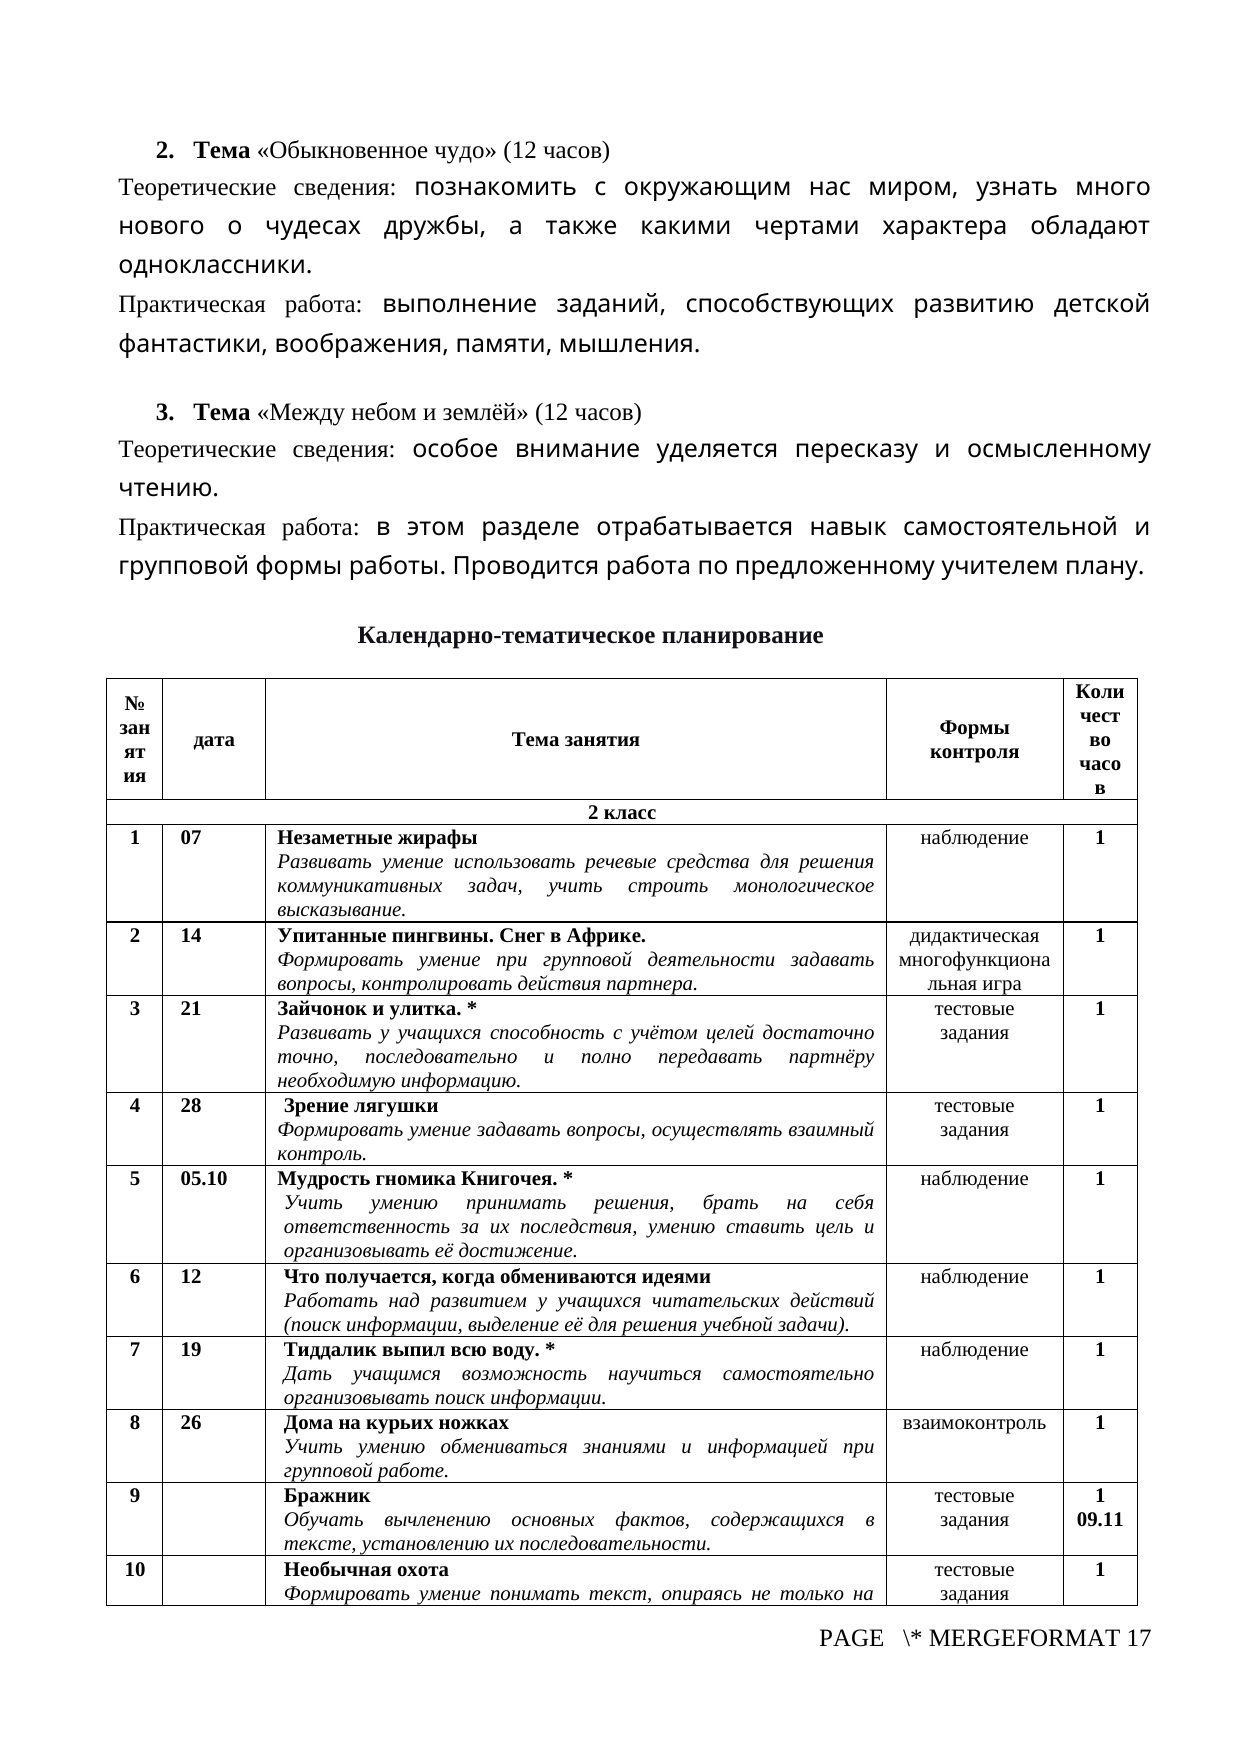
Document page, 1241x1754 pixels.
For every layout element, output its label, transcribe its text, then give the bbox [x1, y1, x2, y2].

table_header № занятия [107, 679, 162, 799]
table_cell 28 [163, 1093, 265, 1165]
table_cell тестовые задания [887, 996, 1063, 1092]
table_cell Что получается, когда обмениваются идеями Работать над развитием у учащихся читательских действий (поиск информации, выделение её для решения учебной задачи). [266, 1264, 886, 1336]
table_cell 05.10 [163, 1166, 265, 1262]
table_cell 1 [1064, 1166, 1137, 1262]
table_cell дидактическая многофункциональная игра [887, 923, 1063, 995]
table_cell 7 [107, 1337, 162, 1409]
table_cell Тиддалик выпил всю воду. * Дать учащимся возможность научиться самостоятельно организовывать поиск информации. [266, 1337, 886, 1409]
table_header Тема занятия [266, 679, 886, 799]
table_cell 14 [163, 923, 265, 995]
table_cell 21 [163, 996, 265, 1092]
table_cell 2 класс [107, 800, 1137, 824]
table_header Количество часов [1064, 679, 1137, 799]
table_cell тестовые задания [887, 1483, 1063, 1555]
table_cell 26 [163, 1410, 265, 1482]
table_cell 12 [163, 1264, 265, 1336]
table_cell Бражник Обучать вычленению основных фактов, содержащихся в тексте, установлению их последовательности. [266, 1483, 886, 1555]
table_cell 07 [163, 825, 265, 921]
table_cell тестовые задания [887, 1093, 1063, 1165]
table_cell 1 [1064, 1337, 1137, 1409]
table_cell Дома на курьих ножках Учить умению обмениваться знаниями и информацией при групповой работе. [266, 1410, 886, 1482]
table_cell Мудрость гномика Книгочея. * Учить умению принимать решения, брать на себя ответственность за их последствия, умению ставить цель и организовывать её достижение. [266, 1166, 886, 1262]
table_cell 19 [163, 1337, 265, 1409]
table_cell наблюдение [887, 825, 1063, 921]
table_cell 6 [107, 1264, 162, 1336]
text Календарно-тематическое планирование [15, 620, 1166, 649]
table_cell взаимоконтроль [887, 1410, 1063, 1482]
table_cell 1 [1064, 1556, 1137, 1604]
table_cell 1 [1064, 1264, 1137, 1336]
table_cell 3 [107, 996, 162, 1092]
table_cell наблюдение [887, 1264, 1063, 1336]
text Практическая работа: в этом разделе отрабатывается навык самостоятельной и групповой формы работы. Проводится работа по предложенному учителем плану. [118, 509, 1152, 582]
table_cell 1 [1064, 923, 1137, 995]
text Теоретические сведения: особое внимание уделяется пересказу и осмысленному чтению. [118, 431, 1152, 504]
table_cell 10 [107, 1556, 162, 1604]
table_cell 1 [1064, 825, 1137, 921]
table_cell 5 [107, 1166, 162, 1262]
table_header дата [163, 679, 265, 799]
list Тема «Обыкновенное чудо» (12 часов) [156, 136, 1152, 164]
text Практическая работа: выполнение заданий, способствующих развитию детской фантастики, воображения, памяти, мышления. [118, 286, 1152, 359]
table_cell 4 [107, 1093, 162, 1165]
table_cell наблюдение [887, 1166, 1063, 1262]
table_cell 1 [1064, 996, 1137, 1092]
table_cell Зрение лягушки Формировать умение задавать вопросы, осуществлять взаимный контроль. [266, 1093, 886, 1165]
table_cell 1 [107, 825, 162, 921]
table_cell 1 09.11 [1064, 1483, 1137, 1555]
table_cell 1 [1064, 1410, 1137, 1482]
table_cell 1 [1064, 1093, 1137, 1165]
table_cell 9 [107, 1483, 162, 1555]
table_cell наблюдение [887, 1337, 1063, 1409]
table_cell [266, 1556, 886, 1604]
table_header Формы контроля [887, 679, 1063, 799]
table_cell Незаметные жирафы Развивать умение использовать речевые средства для решения коммуникативных задач, учить строить монологическое высказывание. [266, 825, 886, 921]
table_cell Упитанные пингвины. Снег в Африке. Формировать умение при групповой деятельности задавать вопросы, контролировать действия партнера. [266, 923, 886, 995]
table_cell [163, 1483, 265, 1555]
table_cell 2 [107, 923, 162, 995]
table_cell тестовые задания [887, 1556, 1063, 1604]
table_cell 8 [107, 1410, 162, 1482]
table_cell Зайчонок и улитка. * Развивать у учащихся способность с учётом целей достаточно точно, последовательно и полно передавать партнёру необходимую информацию. [266, 996, 886, 1092]
table_cell [163, 1556, 265, 1604]
text Теоретические сведения: познакомить с окружающим нас миром, узнать много нового о чудесах дружбы, а также какими чертами характера обладают одноклассники. [118, 169, 1152, 281]
list Тема «Между небом и землёй» (12 часов) [156, 397, 1152, 426]
